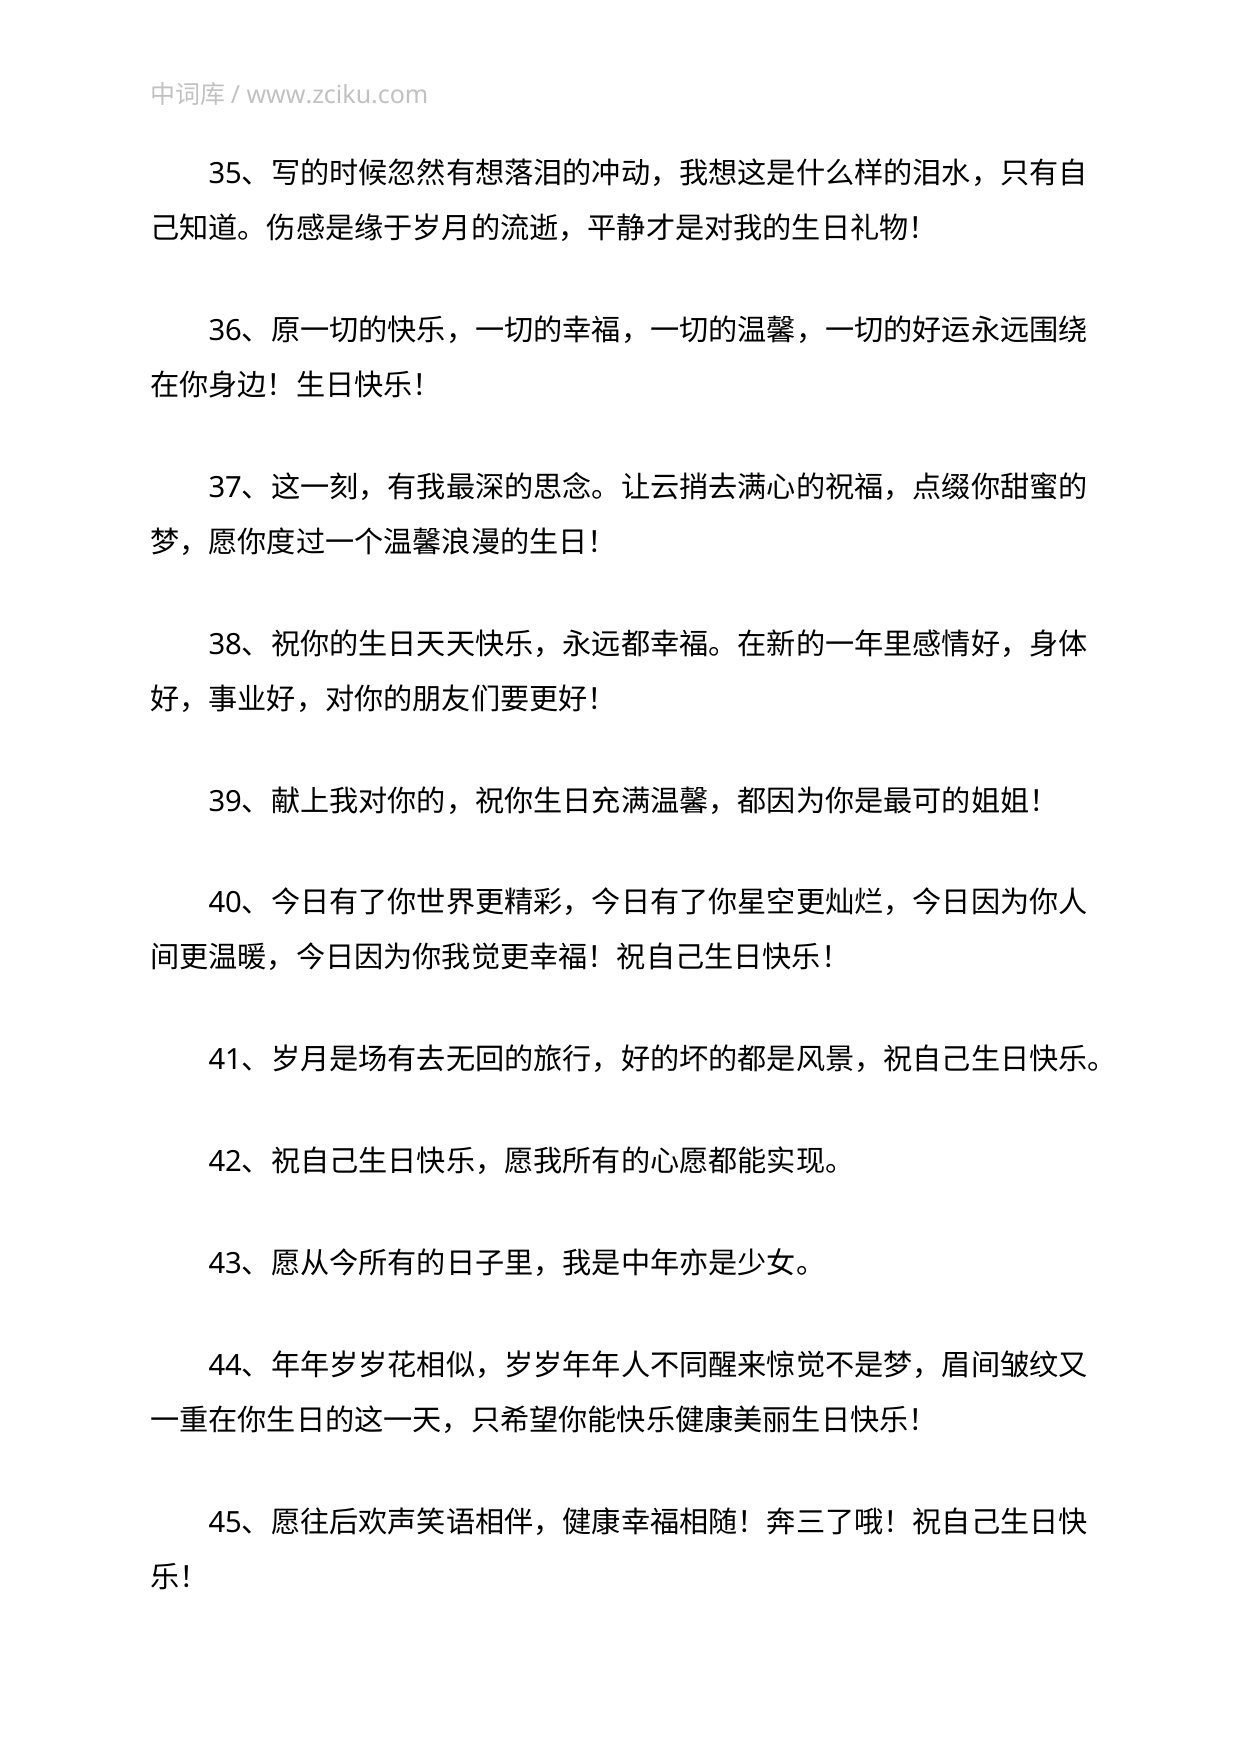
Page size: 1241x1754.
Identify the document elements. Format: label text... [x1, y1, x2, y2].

text 35、写的时候忽然有想落泪的冲动，我想这是什么样的泪水，只有自己知道。伤感是缘于岁月的流逝，平静才是对我的生日礼物！ [150, 150, 1090, 247]
text 37、这一刻，有我最深的思念。让云捎去满心的祝福，点缀你甜蜜的梦，愿你度过一个温馨浪漫的生日！ [150, 463, 1090, 561]
text 38、祝你的生日天天快乐，永远都幸福。在新的一年里感情好，身体好，事业好，对你的朋友们要更好！ [150, 620, 1090, 718]
text 42、祝自己生日快乐，愿我所有的心愿都能实现。 [150, 1138, 1090, 1180]
text 45、愿往后欢声笑语相伴，健康幸福相随！奔三了哦！祝自己生日快乐！ [150, 1498, 1090, 1596]
text 43、愿从今所有的日子里，我是中年亦是少女。 [150, 1240, 1090, 1282]
text 39、献上我对你的，祝你生日充满温馨，都因为你是最可的姐姐！ [150, 777, 1090, 819]
text 44、年年岁岁花相似，岁岁年年人不同醒来惊觉不是梦，眉间皱纹又一重在你生日的这一天，只希望你能快乐健康美丽生日快乐！ [150, 1342, 1090, 1439]
text 36、原一切的快乐，一切的幸福，一切的温馨，一切的好运永远围绕在你身边！生日快乐！ [150, 307, 1090, 404]
text 40、今日有了你世界更精彩，今日有了你星空更灿烂，今日因为你人间更温暖，今日因为你我觉更幸福！祝自己生日快乐！ [150, 879, 1090, 976]
text 41、岁月是场有去无回的旅行，好的坏的都是风景，祝自己生日快乐。 [150, 1036, 1090, 1078]
